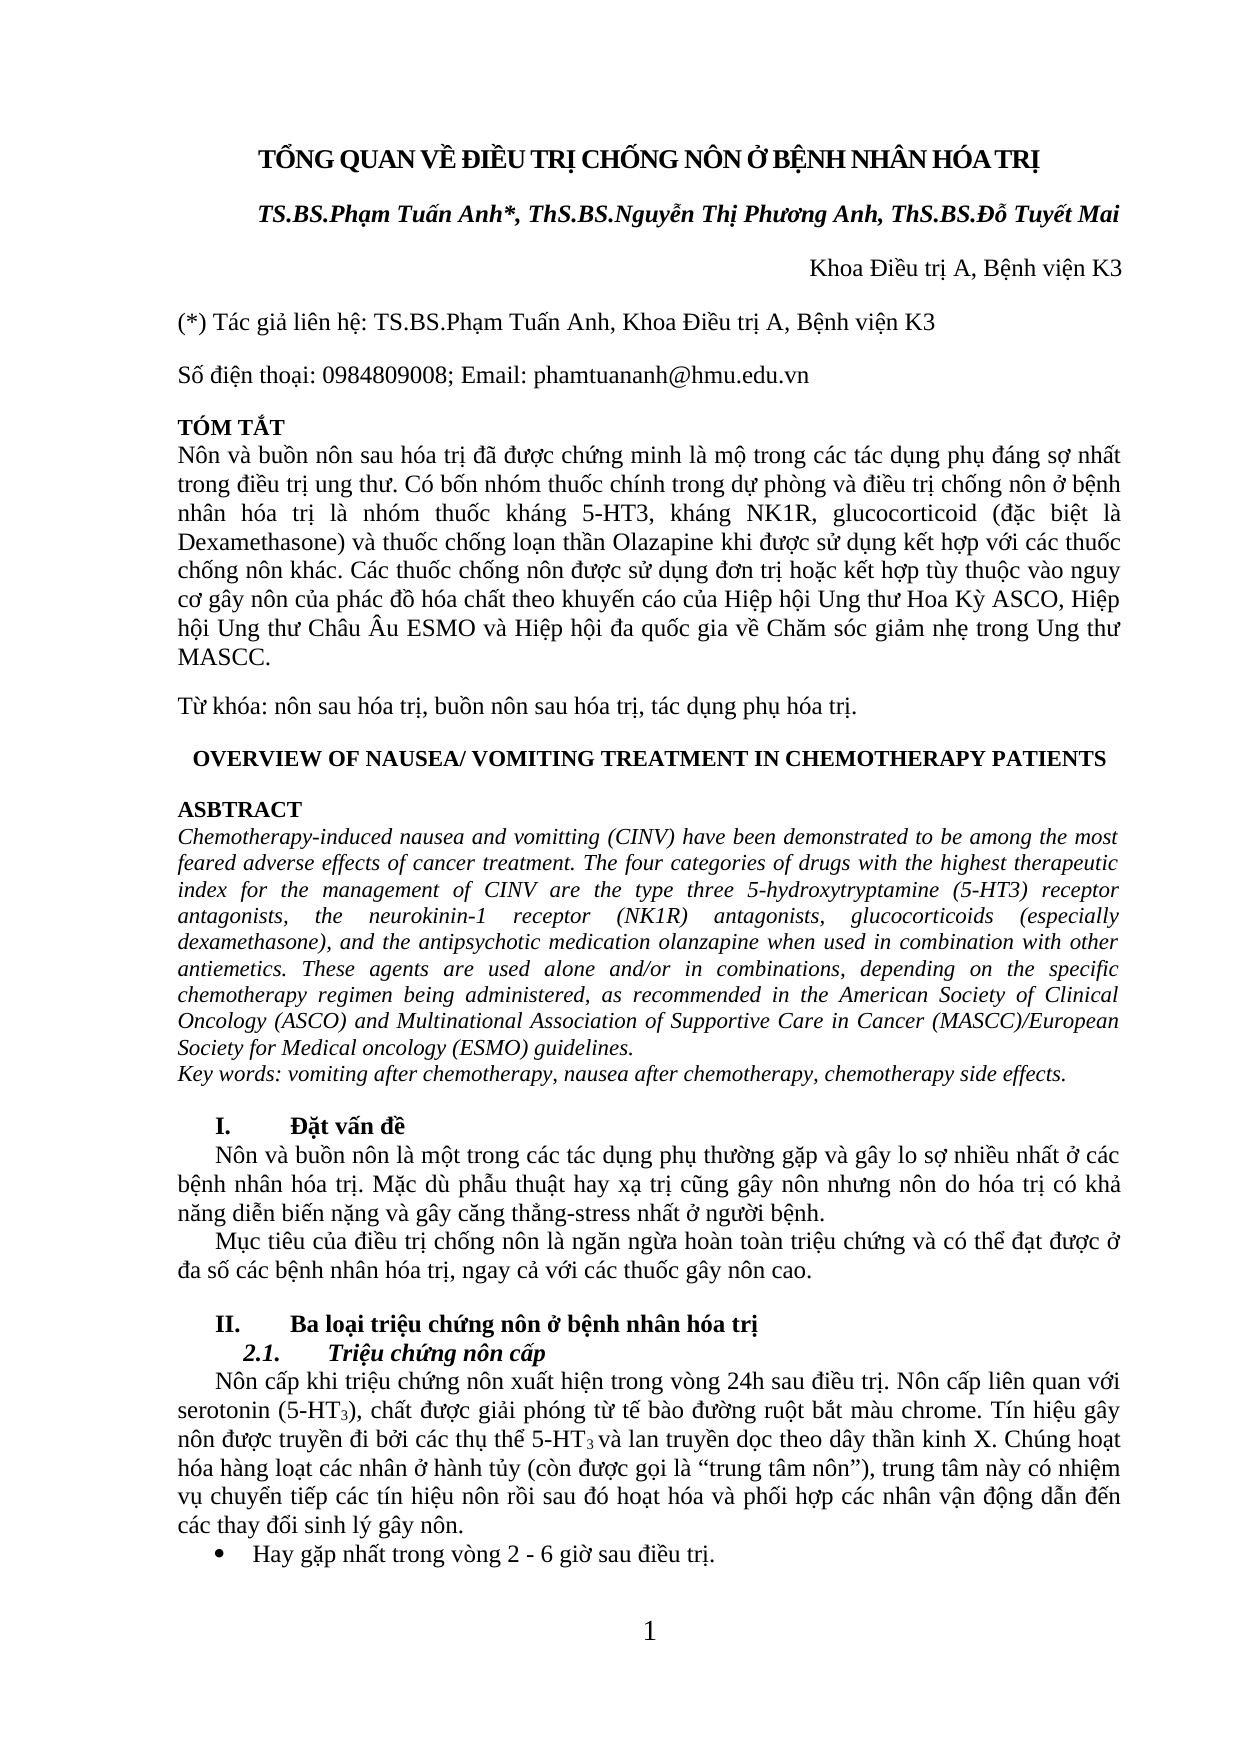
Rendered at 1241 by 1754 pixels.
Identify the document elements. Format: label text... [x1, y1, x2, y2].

text Từ khóa: nôn sau hóa trị, buồn nôn sau hóa trị, tác dụng phụ hóa trị. [177, 691, 1122, 720]
text OVERVIEW OF NAUSEA/ VOMITING TREATMENT IN CHEMOTHERAPY PATIENTS [177, 745, 1122, 772]
text TS.BS.Phạm Tuấn Anh*, ThS.BS.Nguyễn Thị Phương Anh, ThS.BS.Đỗ Tuyết Mai [177, 199, 1122, 228]
title TỔNG QUAN VỀ ĐIỀU TRỊ CHỐNG NÔN Ở BỆNH NHÂN HÓA TRỊ [177, 143, 1122, 174]
text Nôn và buồn nôn là một trong các tác dụng phụ thường gặp và gây lo sợ nhiều nhất ở các bệnh nhân hóa trị. Mặc dù phẫu thuật hay xạ trị cũng gây nôn nhưng nôn do hóa trị có khả năng diễn biến nặng và gây căng thẳng-stress nhất ở người bệnh. [177, 1140, 1122, 1226]
text Key words: vomiting after chemotherapy, nausea after chemotherapy, chemotherapy side effects. [177, 1060, 1122, 1086]
list Triệu chứng nôn cấp [243, 1338, 1122, 1366]
text Chemotherapy-induced nausea and vomitting (CINV) have been demonstrated to be among the most feared adverse effects of cancer treatment. The four categories of drugs with the highest therapeutic index for the management of CINV are the type three 5-hydroxytryptamine (5-HT3) receptor antagonists, the neurokinin-1 receptor (NK1R) antagonists, glucocorticoids (especially dexamethasone), and the antipsychotic medication olanzapine when used in combination with other antiemetics. These agents are used alone and/or in combinations, depending on the specific chemotherapy regimen being administered, as recommended in the American Society of Clinical Oncology (ASCO) and Multinational Association of Supportive Care in Cancer (MASCC)/European Society for Medical oncology (ESMO) guidelines. [177, 823, 1122, 1060]
text (*) Tác giả liên hệ: TS.BS.Phạm Tuấn Anh, Khoa Điều trị A, Bệnh viện K3 [177, 307, 1122, 336]
text TÓM TẮT [177, 414, 1122, 441]
list Đặt vấn đề [215, 1111, 1122, 1140]
list Ba loại triệu chứng nôn ở bệnh nhân hóa trị [215, 1309, 1122, 1338]
text ASBTRACT [177, 797, 1122, 823]
text Khoa Điều trị A, Bệnh viện K3 [177, 253, 1122, 282]
text Mục tiêu của điều trị chống nôn là ngăn ngừa hoàn toàn triệu chứng và có thể đạt được ở đa số các bệnh nhân hóa trị, ngay cả với các thuốc gây nôn cao. [177, 1226, 1122, 1284]
text Nôn cấp khi triệu chứng nôn xuất hiện trong vòng 24h sau điều trị. Nôn cấp liên quan với serotonin (5-HT3), chất được giải phóng từ tế bào đường ruột bắt màu chrome. Tín hiệu gây nôn được truyền đi bởi các thụ thể 5-HT3 và lan truyền dọc theo dây thần kinh X. Chúng hoạt hóa hàng loạt các nhân ở hành tủy (còn được gọi là “trung tâm nôn”), trung tâm này có nhiệm vụ chuyển tiếp các tín hiệu nôn rồi sau đó hoạt hóa và phối hợp các nhân vận động dẫn đến các thay đổi sinh lý gây nôn. [177, 1366, 1122, 1539]
text Số điện thoại: 0984809008; Email: phamtuananh@hmu.edu.vn [177, 361, 1122, 389]
text Nôn và buồn nôn sau hóa trị đã được chứng minh là mộ trong các tác dụng phụ đáng sợ nhất trong điều trị ung thư. Có bốn nhóm thuốc chính trong dự phòng và điều trị chống nôn ở bệnh nhân hóa trị là nhóm thuốc kháng 5-HT3, kháng NK1R, glucocorticoid (đặc biệt là Dexamethasone) và thuốc chống loạn thần Olazapine khi được sử dụng kết hợp với các thuốc chống nôn khác. Các thuốc chống nôn được sử dụng đơn trị hoặc kết hợp tùy thuộc vào nguy cơ gây nôn của phác đồ hóa chất theo khuyến cáo của Hiệp hội Ung thư Hoa Kỳ ASCO, Hiệp hội Ung thư Châu Âu ESMO và Hiệp hội đa quốc gia về Chăm sóc giảm nhẹ trong Ung thư MASCC. [177, 441, 1122, 671]
list Hay gặp nhất trong vòng 2 - 6 giờ sau điều trị. [215, 1539, 1122, 1568]
